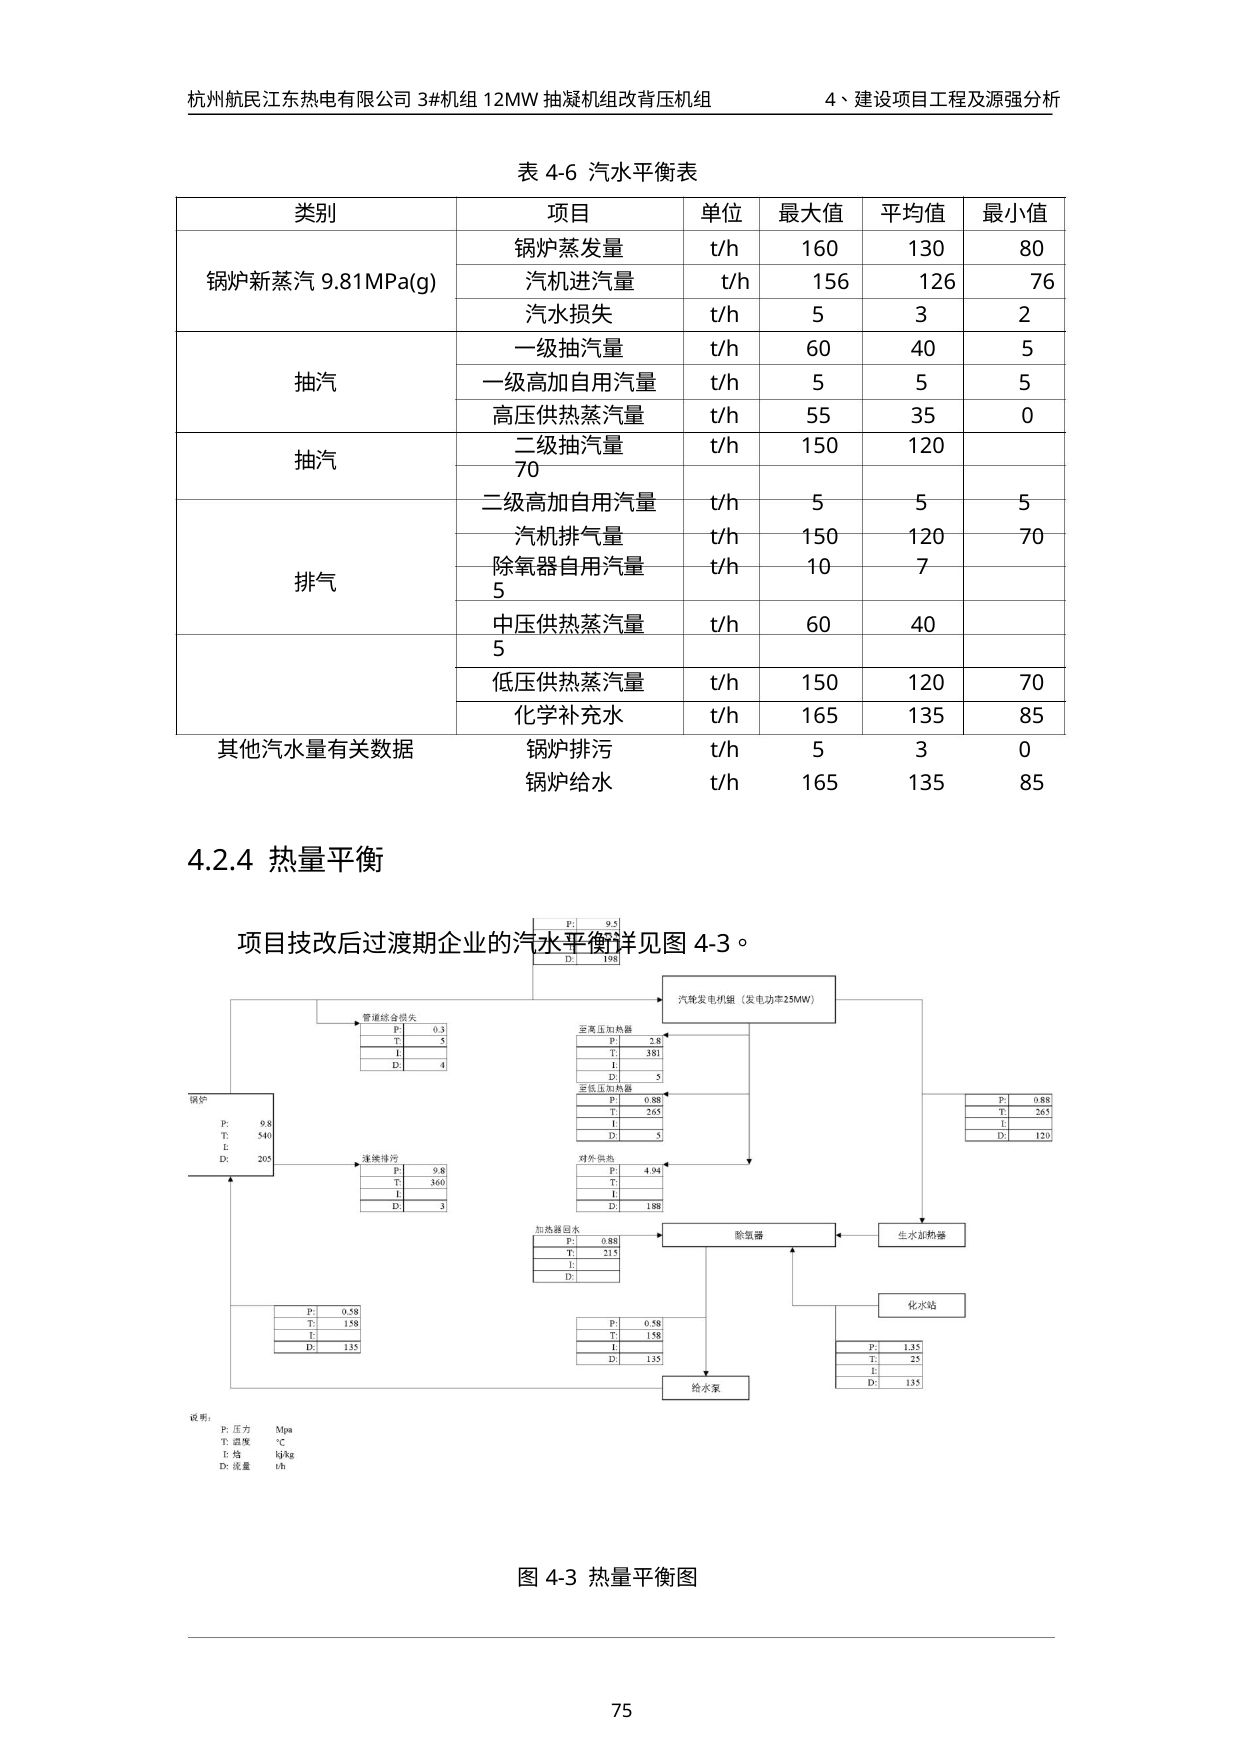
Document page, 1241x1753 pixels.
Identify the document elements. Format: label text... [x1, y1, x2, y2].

text 汽水损失 t/h 5 3 2 [526, 303, 1230, 328]
text 抽汽 一级高加自用汽量 t/h 5 5 5 [294, 370, 1230, 395]
text 4.2.4 热量平衡 [187, 843, 1230, 877]
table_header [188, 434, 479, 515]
text 一级抽汽量 t/h 60 40 5 [514, 337, 1230, 362]
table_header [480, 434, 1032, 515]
text 高压供热蒸汽量 t/h 55 35 0 [492, 403, 1230, 429]
text 低压供热蒸汽量 t/h 150 120 70 [492, 670, 1230, 696]
picture [173, 194, 1069, 739]
text 锅炉给水 t/h 165 135 85 [526, 771, 1230, 796]
text 锅炉新蒸汽 9.81MPa(g) 汽机进汽量 t/h 156 126 76 [206, 269, 1230, 294]
text 锅炉蒸发量 t/h 160 130 80 [514, 236, 1230, 261]
text 75 [611, 1700, 1230, 1722]
text 杭州航民江东热电有限公司 3#机组 12MW 抽凝机组改背压机组 4、建设项目工程及源强分析 [187, 89, 1230, 111]
text 图 4-3 热量平衡图 [517, 1565, 1230, 1591]
text 其他汽水量有关数据 锅炉排污 t/h 5 3 0 [217, 737, 1230, 762]
picture [185, 1634, 1057, 1640]
picture [185, 110, 1055, 117]
text 表 4-6 汽水平衡表 [517, 161, 1230, 186]
text 化学补充水 t/h 165 135 85 [514, 704, 1230, 729]
text 汽机排气量 t/h 150 120 70 [514, 525, 1230, 550]
text 项目技改后过渡期企业的汽水平衡详见图 4-3。 [237, 930, 1230, 958]
picture [185, 915, 1055, 1475]
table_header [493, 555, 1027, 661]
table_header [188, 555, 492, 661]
text 类别 项目 单位 最大值 平均值 最小值 [294, 203, 1230, 226]
